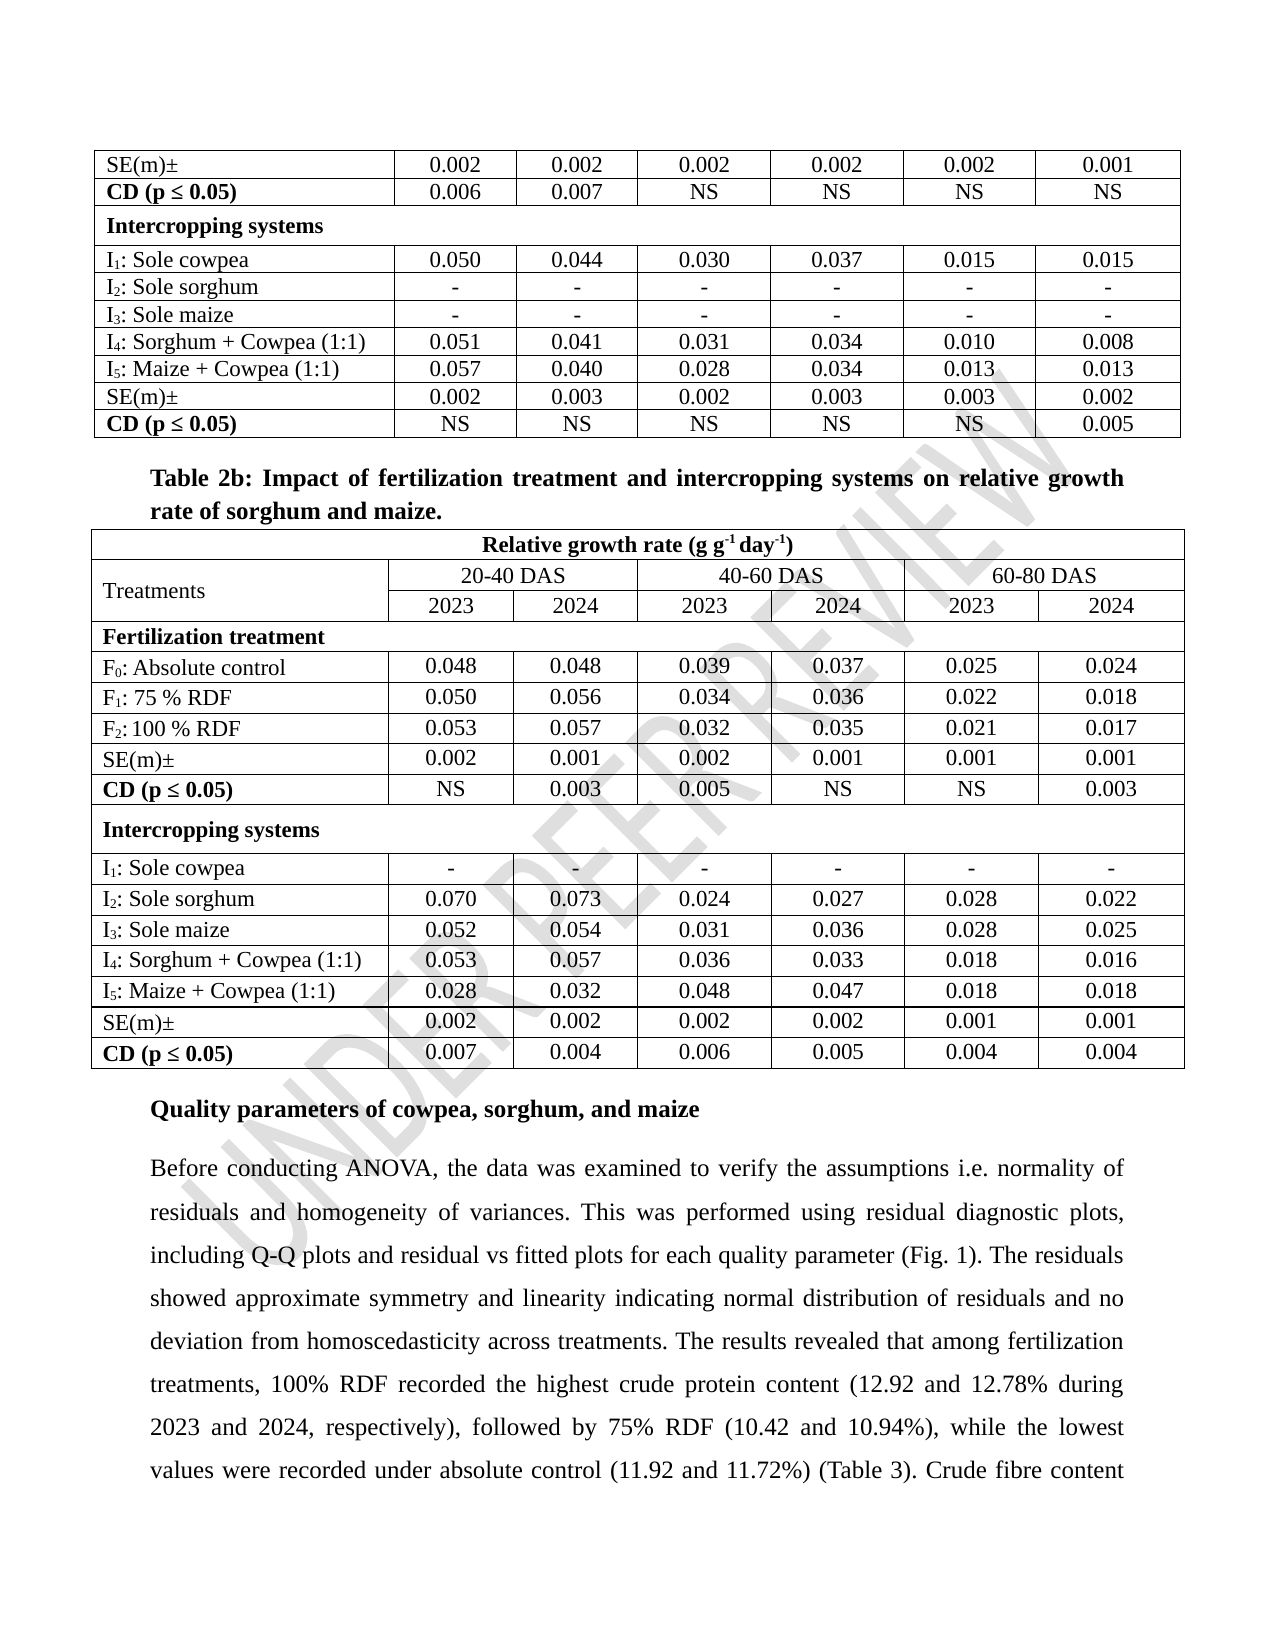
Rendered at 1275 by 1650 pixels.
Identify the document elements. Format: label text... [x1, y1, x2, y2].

table_cell I2: Sole sorghum [95, 273, 394, 300]
table_cell 0.007 [389, 1038, 513, 1068]
table_cell 0.004 [1039, 1038, 1184, 1068]
table_cell 0.001 [772, 744, 904, 774]
table_cell 0.044 [517, 246, 637, 272]
table_cell 0.025 [1039, 916, 1184, 945]
table_cell I1: Sole cowpea [95, 246, 394, 272]
table_cell I2: Sole sorghum [92, 885, 388, 914]
table_cell Fertilization treatment [92, 622, 1184, 651]
table_cell NS [395, 410, 516, 437]
table_cell 0.051 [395, 328, 516, 354]
table_cell 0.024 [1039, 652, 1184, 682]
table_cell NS [772, 775, 904, 804]
table_cell 0.057 [514, 714, 637, 743]
table_cell 0.016 [1039, 946, 1184, 976]
table_cell 0.002 [772, 1008, 904, 1037]
table_cell 0.050 [395, 246, 516, 272]
table_cell 0.002 [514, 1008, 637, 1037]
table_cell F0: Absolute control [92, 652, 388, 682]
table_cell - [514, 854, 637, 884]
table_cell 0.001 [1039, 1008, 1184, 1037]
table_cell 60-80 DAS [905, 560, 1184, 590]
table_cell 2024 [772, 591, 904, 621]
table_cell - [638, 854, 771, 884]
table_cell 0.006 [395, 179, 516, 205]
table_cell 0.032 [514, 977, 637, 1006]
table_cell 0.005 [1036, 410, 1180, 437]
table_cell - [395, 273, 516, 300]
table_cell - [771, 301, 903, 327]
table_cell 0.002 [395, 383, 516, 409]
table_cell 0.002 [638, 151, 770, 177]
table_cell 0.037 [772, 652, 904, 682]
table_cell 0.018 [905, 946, 1038, 976]
table_cell 0.028 [638, 356, 770, 382]
text Table 2b: Impact of fertilization treatment and intercropping systems on relative growth rate of sorghum and maize. [150, 463, 1125, 524]
table_cell 0.002 [1036, 383, 1180, 409]
table_cell SE(m)± [92, 744, 388, 774]
table_cell 0.028 [905, 885, 1038, 914]
table_cell 0.028 [389, 977, 513, 1006]
table_cell I4: Sorghum + Cowpea (1:1) [92, 946, 388, 976]
table_header Relative growth rate (g g-1 day-1) [92, 530, 1184, 559]
table_cell 0.050 [389, 683, 513, 712]
table_cell F1: 75 % RDF [92, 683, 388, 712]
table_cell 0.004 [905, 1038, 1038, 1068]
table_cell I1: Sole cowpea [92, 854, 388, 884]
table_cell 0.017 [1039, 714, 1184, 743]
table_cell 0.002 [389, 1008, 513, 1037]
table_cell NS [771, 410, 903, 437]
table_cell 0.001 [905, 1008, 1038, 1037]
table_cell 2023 [638, 591, 771, 621]
table_cell NS [904, 179, 1035, 205]
table_cell 0.027 [772, 885, 904, 914]
table_cell NS [905, 775, 1038, 804]
table_cell 0.036 [772, 683, 904, 712]
table_cell - [517, 273, 637, 300]
table_cell NS [517, 410, 637, 437]
table_cell 0.003 [771, 383, 903, 409]
table_cell 0.002 [389, 744, 513, 774]
table_cell 0.015 [1036, 246, 1180, 272]
table_cell 0.057 [514, 946, 637, 976]
table_cell CD (p ≤ 0.05) [95, 179, 394, 205]
table_cell - [771, 273, 903, 300]
table_cell 0.018 [905, 977, 1038, 1006]
table_cell 0.006 [638, 1038, 771, 1068]
table_cell 0.034 [638, 683, 771, 712]
table_cell 0.013 [1036, 356, 1180, 382]
table_cell 0.031 [638, 328, 770, 354]
table_cell 0.018 [1039, 683, 1184, 712]
table_cell 0.048 [638, 977, 771, 1006]
table_cell 0.032 [638, 714, 771, 743]
table_cell NS [638, 179, 770, 205]
table_cell 0.003 [1039, 775, 1184, 804]
table_cell I5: Maize + Cowpea (1:1) [92, 977, 388, 1006]
table_cell - [638, 273, 770, 300]
table_cell 0.040 [517, 356, 637, 382]
table_cell 0.003 [514, 775, 637, 804]
table_cell 0.007 [517, 179, 637, 205]
table_cell 0.047 [772, 977, 904, 1006]
table_cell - [517, 301, 637, 327]
table_cell NS [771, 179, 903, 205]
table_cell CD (p ≤ 0.05) [92, 1038, 388, 1068]
table_cell - [395, 301, 516, 327]
table_cell 0.053 [389, 714, 513, 743]
table_cell 0.005 [638, 775, 771, 804]
table_cell 0.002 [638, 1008, 771, 1037]
table_cell I5: Maize + Cowpea (1:1) [95, 356, 394, 382]
table_cell 40-60 DAS [638, 560, 904, 590]
table_cell 0.003 [517, 383, 637, 409]
table_cell 0.031 [638, 916, 771, 945]
table_cell 0.037 [771, 246, 903, 272]
table_cell CD (p ≤ 0.05) [95, 410, 394, 437]
table_cell NS [638, 410, 770, 437]
table_cell 0.022 [1039, 885, 1184, 914]
table_cell 0.052 [389, 916, 513, 945]
table_cell NS [1036, 179, 1180, 205]
table_cell 2024 [514, 591, 637, 621]
table_cell I4: Sorghum + Cowpea (1:1) [95, 328, 394, 354]
table_cell 0.070 [389, 885, 513, 914]
table_cell 0.005 [772, 1038, 904, 1068]
table_cell - [1039, 854, 1184, 884]
table_cell 0.002 [517, 151, 637, 177]
table_cell 0.048 [514, 652, 637, 682]
table_cell I3: Sole maize [92, 916, 388, 945]
table_cell 0.001 [514, 744, 637, 774]
table_cell 0.048 [389, 652, 513, 682]
table_cell 0.039 [638, 652, 771, 682]
table_cell 0.002 [904, 151, 1035, 177]
table_cell CD (p ≤ 0.05) [92, 775, 388, 804]
table_cell 0.008 [1036, 328, 1180, 354]
table_cell 0.025 [905, 652, 1038, 682]
table_cell 0.054 [514, 916, 637, 945]
table_cell 0.002 [638, 383, 770, 409]
table_cell 0.002 [771, 151, 903, 177]
table_cell I3: Sole maize [95, 301, 394, 327]
table_cell 0.073 [514, 885, 637, 914]
table_cell 0.056 [514, 683, 637, 712]
table_cell 0.041 [517, 328, 637, 354]
table_cell 0.021 [905, 714, 1038, 743]
table_cell 0.022 [905, 683, 1038, 712]
table_cell 0.030 [638, 246, 770, 272]
table_cell - [1036, 301, 1180, 327]
table_cell 0.013 [904, 356, 1035, 382]
table_cell - [1036, 273, 1180, 300]
table_cell - [905, 854, 1038, 884]
table_cell 0.024 [638, 885, 771, 914]
table_cell 0.034 [771, 328, 903, 354]
table_cell - [638, 301, 770, 327]
table_cell - [772, 854, 904, 884]
table_cell - [389, 854, 513, 884]
table_cell 0.010 [904, 328, 1035, 354]
table_cell 2023 [389, 591, 513, 621]
table_cell 0.003 [904, 383, 1035, 409]
table_cell 2024 [1039, 591, 1184, 621]
table_cell Treatments [92, 560, 388, 621]
table_cell 0.036 [638, 946, 771, 976]
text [150, 1153, 1125, 1484]
table_cell NS [389, 775, 513, 804]
table_cell SE(m)± [95, 151, 394, 177]
table_cell 0.001 [1036, 151, 1180, 177]
table_cell 0.033 [772, 946, 904, 976]
table_cell 0.028 [905, 916, 1038, 945]
table_cell 0.036 [772, 916, 904, 945]
table_cell 0.001 [1039, 744, 1184, 774]
table_cell 0.002 [638, 744, 771, 774]
table_cell SE(m)± [95, 383, 394, 409]
table_cell SE(m)± [92, 1008, 388, 1037]
table_cell 0.001 [905, 744, 1038, 774]
table_cell 0.002 [395, 151, 516, 177]
table_cell 0.057 [395, 356, 516, 382]
text Quality parameters of cowpea, sorghum, and maize [150, 1094, 1125, 1122]
table_cell 2023 [905, 591, 1038, 621]
table_cell Intercropping systems [92, 805, 1184, 853]
table_cell - [904, 301, 1035, 327]
table_cell 0.004 [514, 1038, 637, 1068]
table_cell 20-40 DAS [389, 560, 637, 590]
table_cell 0.053 [389, 946, 513, 976]
table_cell 0.018 [1039, 977, 1184, 1006]
table_cell 0.035 [772, 714, 904, 743]
table_cell Intercropping systems [95, 206, 1180, 245]
table_cell NS [904, 410, 1035, 437]
table_cell - [904, 273, 1035, 300]
table_cell 0.034 [771, 356, 903, 382]
table_cell F2: 100 % RDF [92, 714, 388, 743]
table_cell 0.015 [904, 246, 1035, 272]
